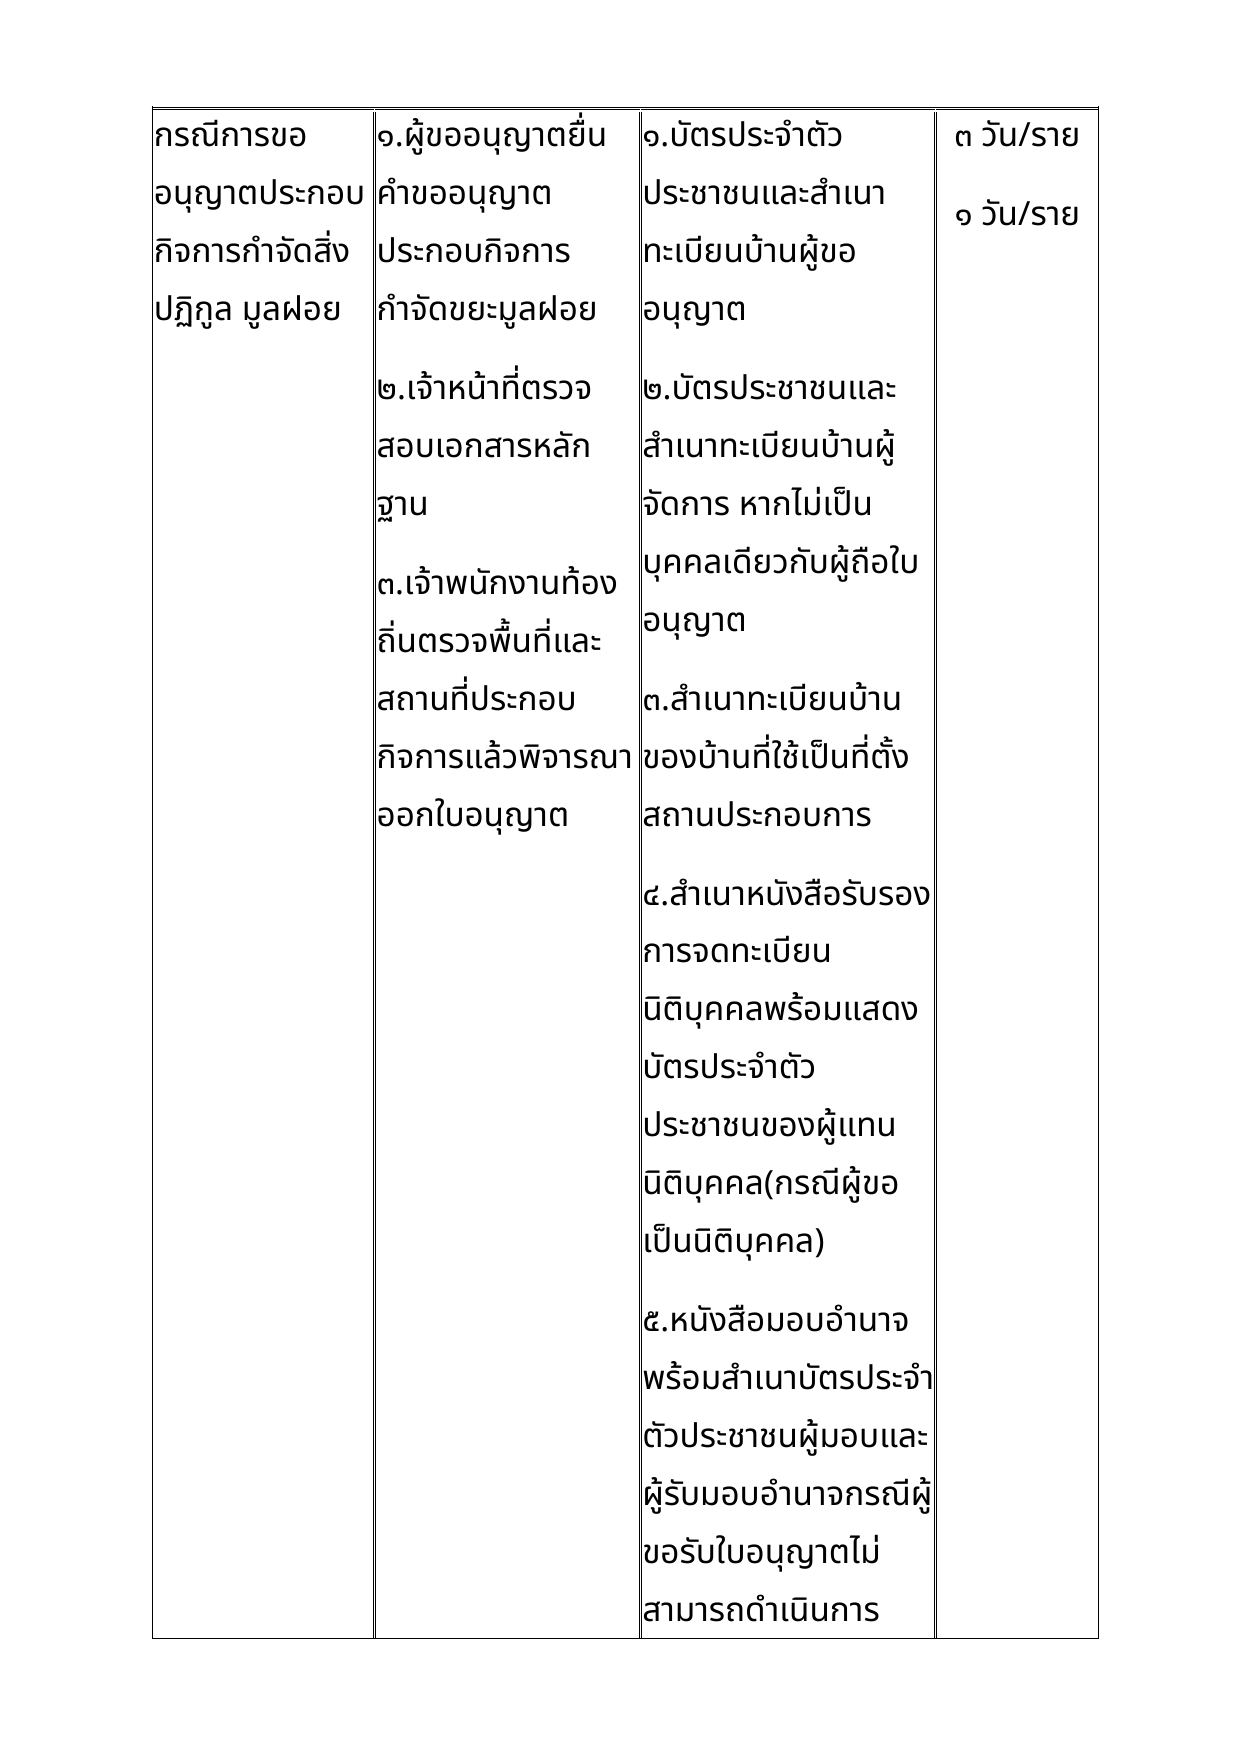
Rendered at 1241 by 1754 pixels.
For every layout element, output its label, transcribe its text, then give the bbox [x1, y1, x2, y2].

table_cell ๓ วัน/ราย ๑ วัน/ราย [936, 110, 1098, 1638]
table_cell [153, 110, 375, 1638]
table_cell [641, 110, 936, 1638]
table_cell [375, 110, 641, 1638]
